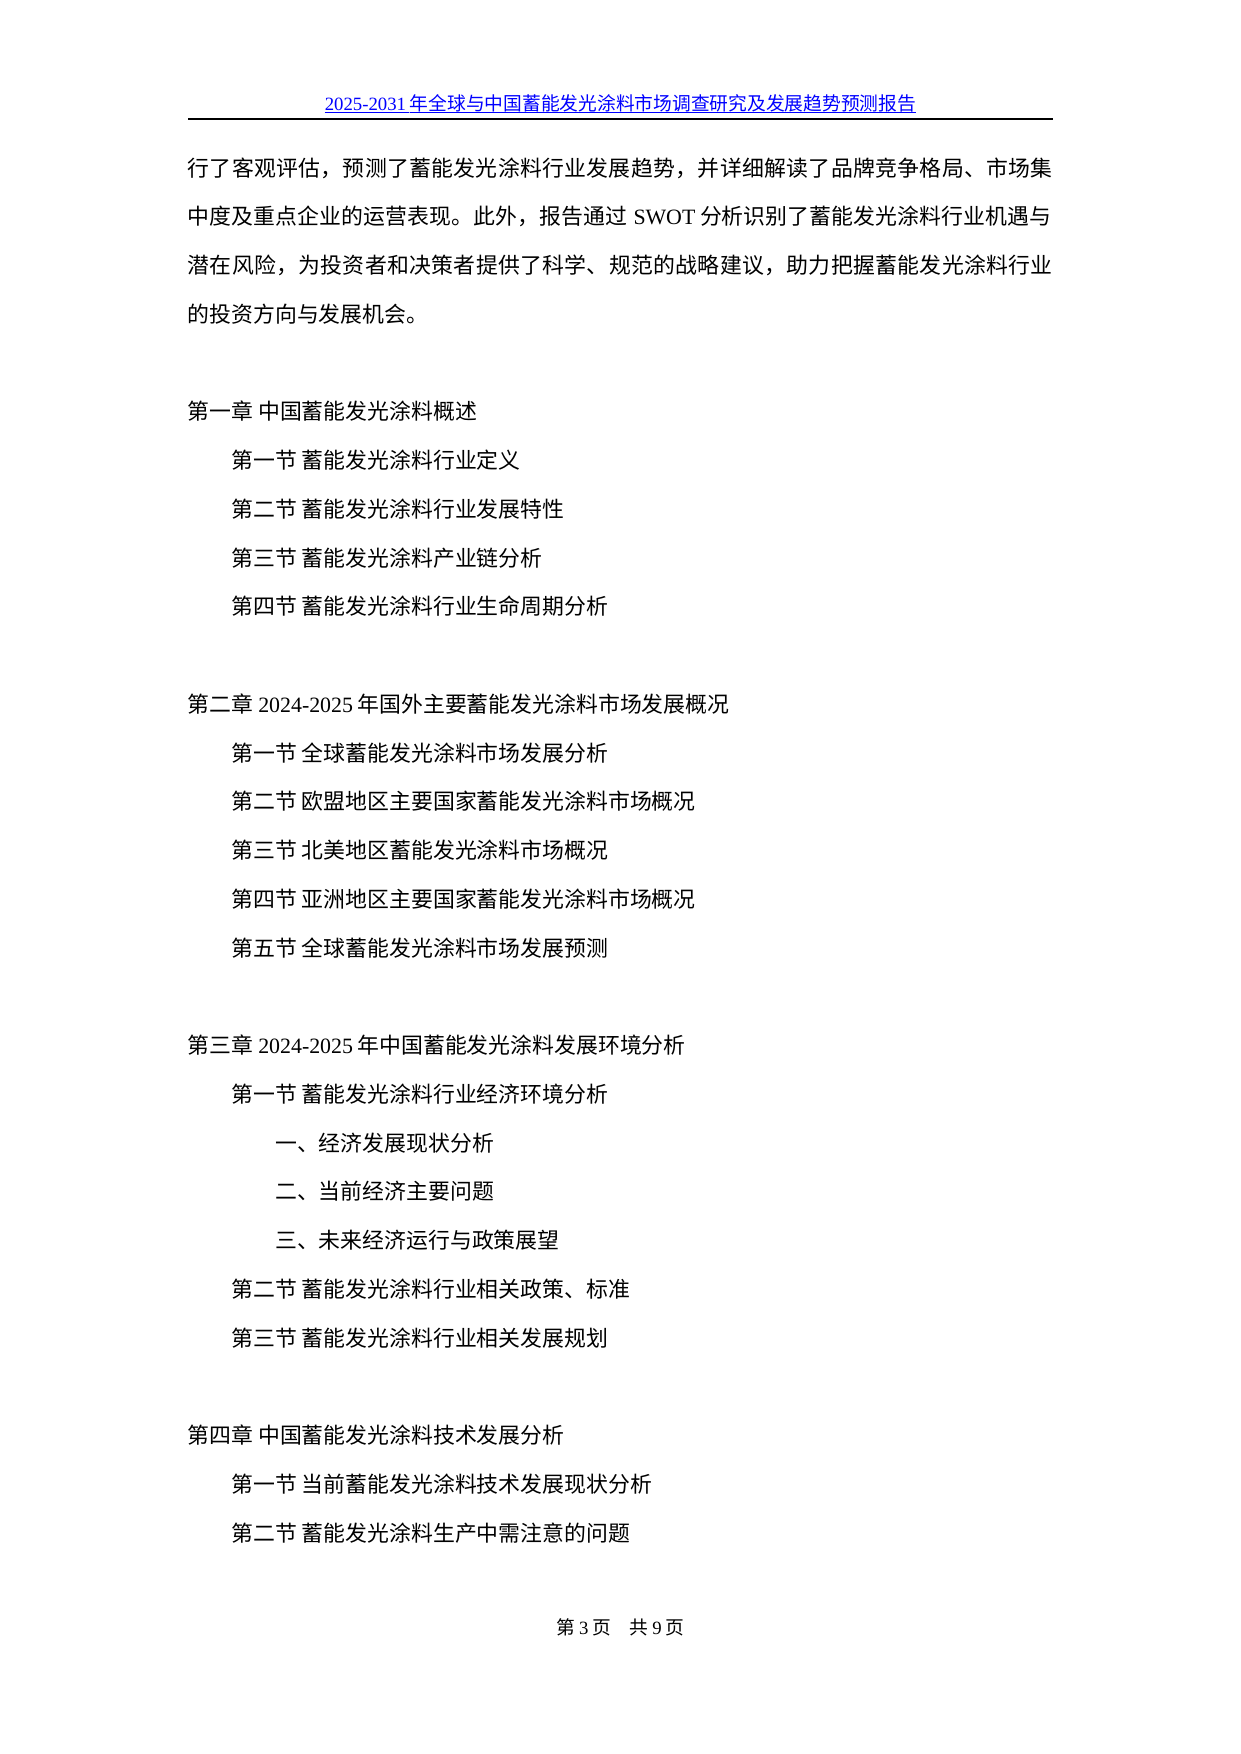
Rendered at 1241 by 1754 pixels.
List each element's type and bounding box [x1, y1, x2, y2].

text [187, 150, 1053, 1548]
